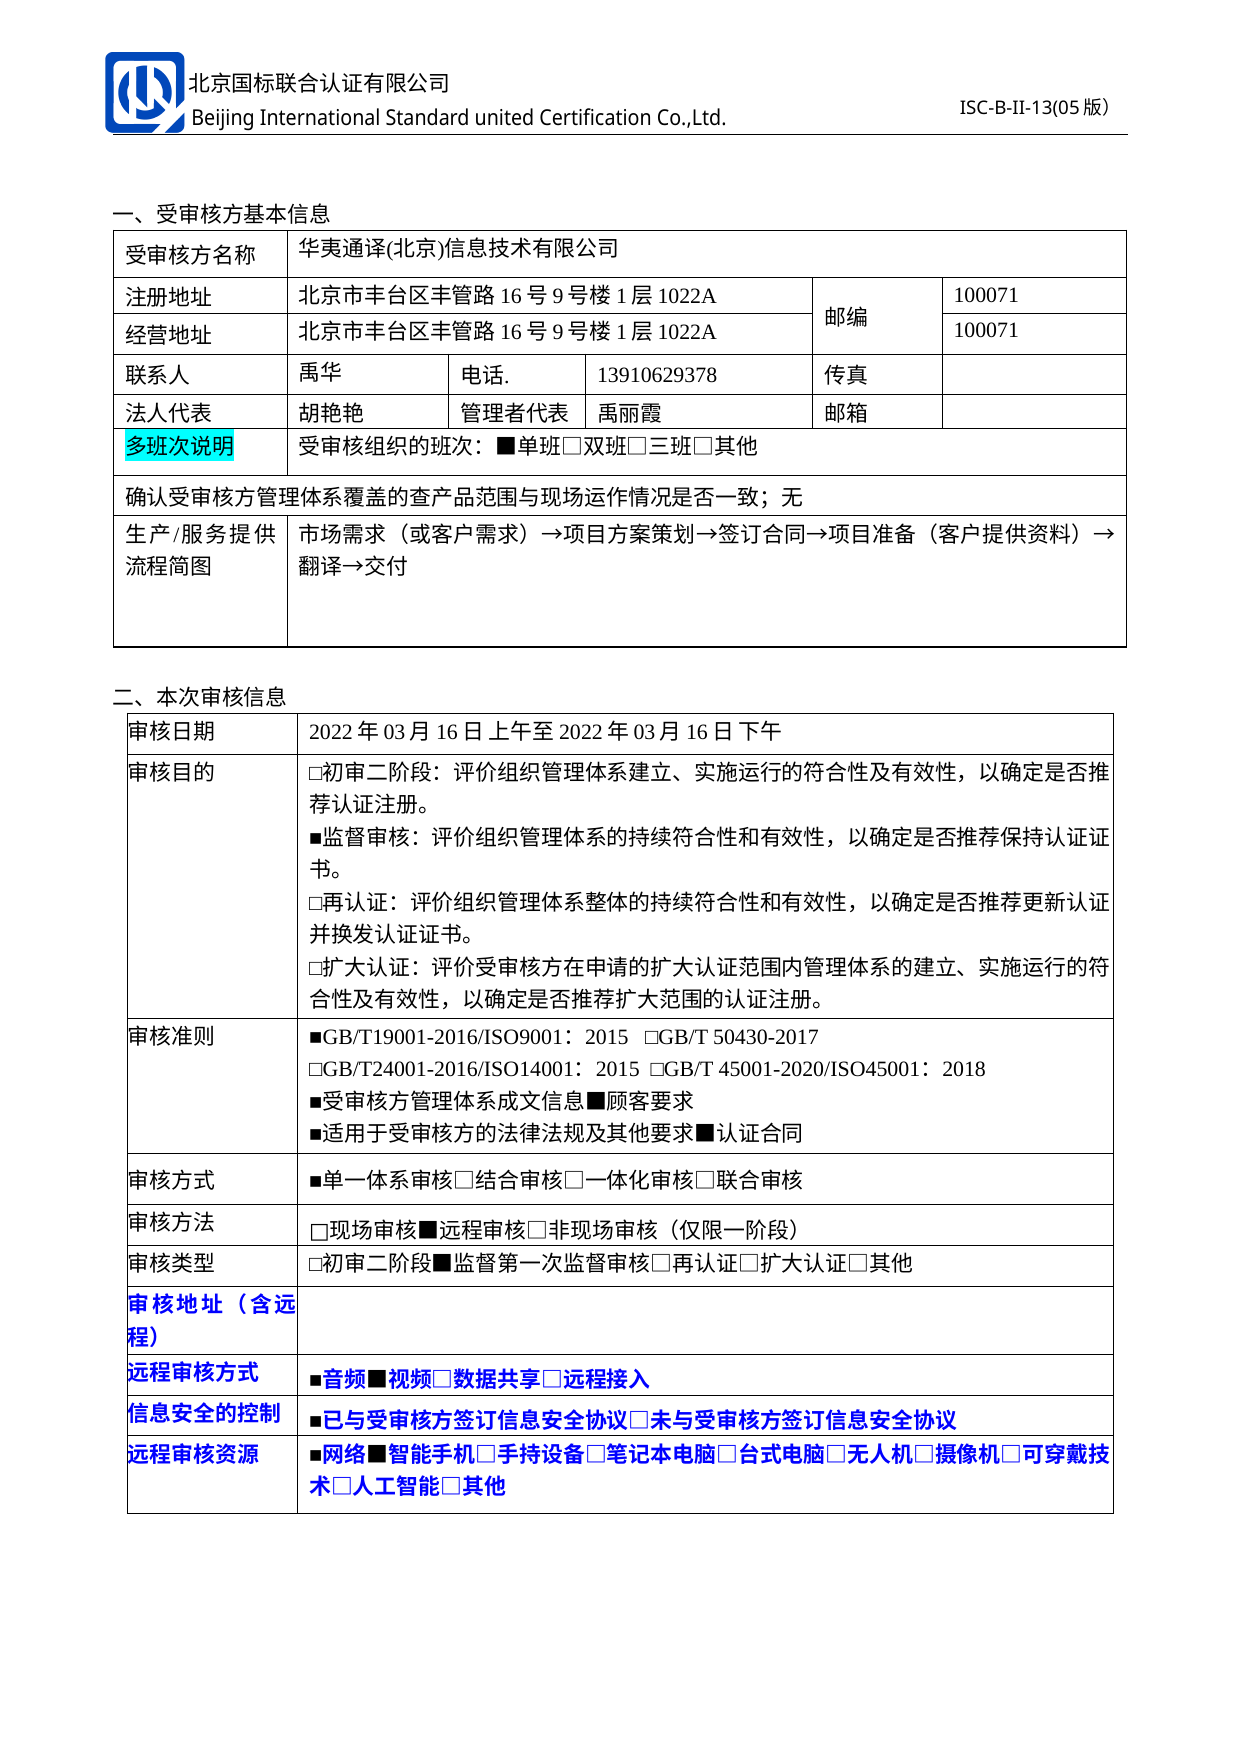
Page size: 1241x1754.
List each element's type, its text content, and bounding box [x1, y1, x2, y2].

table_cell 审核目的 [128, 755, 297, 1017]
table_cell 审核准则 [128, 1019, 297, 1153]
picture [105, 52, 185, 133]
table_cell 审核方式 [128, 1154, 297, 1204]
table_cell □初审二阶段：评价组织管理体系建立、实施运行的符合性及有效性，以确定是否推荐认证注册。 ■监督审核：评价组织管理体系的持续符合性和有效性，以确定是否推荐保持认证证书。 □再认证：评价组织管理体系整体的持续符合性和有效性，以确定是否推荐更新认证并换发认证证书。 □扩大认证：评价受审核方在申请的扩大认证范围内管理体系的建立、实施运行的符合性及有效性，以确定是否推荐扩大范围的认证注册。 □其他： [298, 755, 1113, 1017]
table_cell 13910629378 [586, 355, 812, 394]
table_cell 审核方法 [128, 1205, 297, 1245]
table_cell 联系人 [114, 355, 287, 394]
table_cell 禹华 [288, 355, 448, 394]
table_header 受审核方名称 [114, 231, 287, 277]
table_cell 市场需求（或客户需求）→项目方案策划→签订合同→项目准备（客户提供资料）→翻译→交付 [288, 516, 1126, 646]
text 二、本次审核信息 [112, 680, 1128, 712]
table_cell □现场审核■远程审核□非现场审核（仅限一阶段） [298, 1205, 1113, 1245]
table_cell 审核地址（含远程） [128, 1287, 297, 1353]
table_cell 注册地址 [114, 278, 287, 313]
table_cell 北京市丰台区丰管路16号9号楼1层1022A [288, 278, 812, 313]
table_cell 法人代表 [114, 395, 287, 428]
table_cell ■已与受审核方签订信息安全协议□未与受审核方签订信息安全协议 [298, 1396, 1113, 1435]
table_cell ■音频■视频□数据共享□远程接入 [298, 1355, 1113, 1394]
table_cell 确认受审核方管理体系覆盖的查产品范围与现场运作情况是否一致；无 [114, 476, 1126, 515]
table_cell 100071 [943, 314, 1126, 353]
table_cell 远程审核方式 [128, 1355, 297, 1394]
table_cell 100071 [943, 278, 1126, 313]
table_cell 传真 [813, 355, 942, 394]
text 一、受审核方基本信息 [112, 197, 1128, 229]
table_cell 生产/服务提供流程简图 [114, 516, 287, 646]
table_cell [943, 395, 1126, 428]
table_cell 禹丽霞 [586, 395, 812, 428]
table_cell 信息安全的控制 [128, 1396, 297, 1435]
table_cell 管理者代表 [449, 395, 585, 428]
table_cell ■GB/T19001-2016/ISO9001：2015 □GB/T 50430-2017 □GB/T24001-2016/ISO14001：2015 □GB/T 45001-2020/ISO45001：2018 ■受审核方管理体系成文信息■顾客要求 ■适用于受审核方的法律法规及其他要求■认证合同 [298, 1019, 1113, 1153]
table_header 2022年03月16日 上午至2022年03月16日 下午 [298, 714, 1113, 753]
table_cell [943, 355, 1126, 394]
table_cell [298, 1287, 1113, 1353]
table_cell 电话. [449, 355, 585, 394]
table_cell 邮箱 [813, 395, 942, 428]
table_header 审核日期 [128, 714, 297, 753]
table_cell 受审核组织的班次：■单班□双班□三班□其他 [288, 429, 1126, 475]
table_cell 多班次说明 [114, 429, 287, 475]
table_header 华夷通译(北京)信息技术有限公司 [288, 231, 1126, 277]
table_cell 胡艳艳 [288, 395, 448, 428]
table_cell 审核类型 [128, 1246, 297, 1286]
table_cell 远程审核资源 [128, 1436, 297, 1513]
table_cell ■单一体系审核□结合审核□一体化审核□联合审核 [298, 1154, 1113, 1204]
table_cell 北京市丰台区丰管路16号9号楼1层1022A [288, 314, 812, 353]
table_cell 经营地址 [114, 314, 287, 353]
table_cell □初审二阶段■监督第一次监督审核□再认证□扩大认证□其他 [298, 1246, 1113, 1286]
table_cell 邮编 [813, 278, 942, 353]
table_cell ■网络■智能手机□手持设备□笔记本电脑□台式电脑□无人机□摄像机□可穿戴技术□人工智能□其他 [298, 1436, 1113, 1513]
